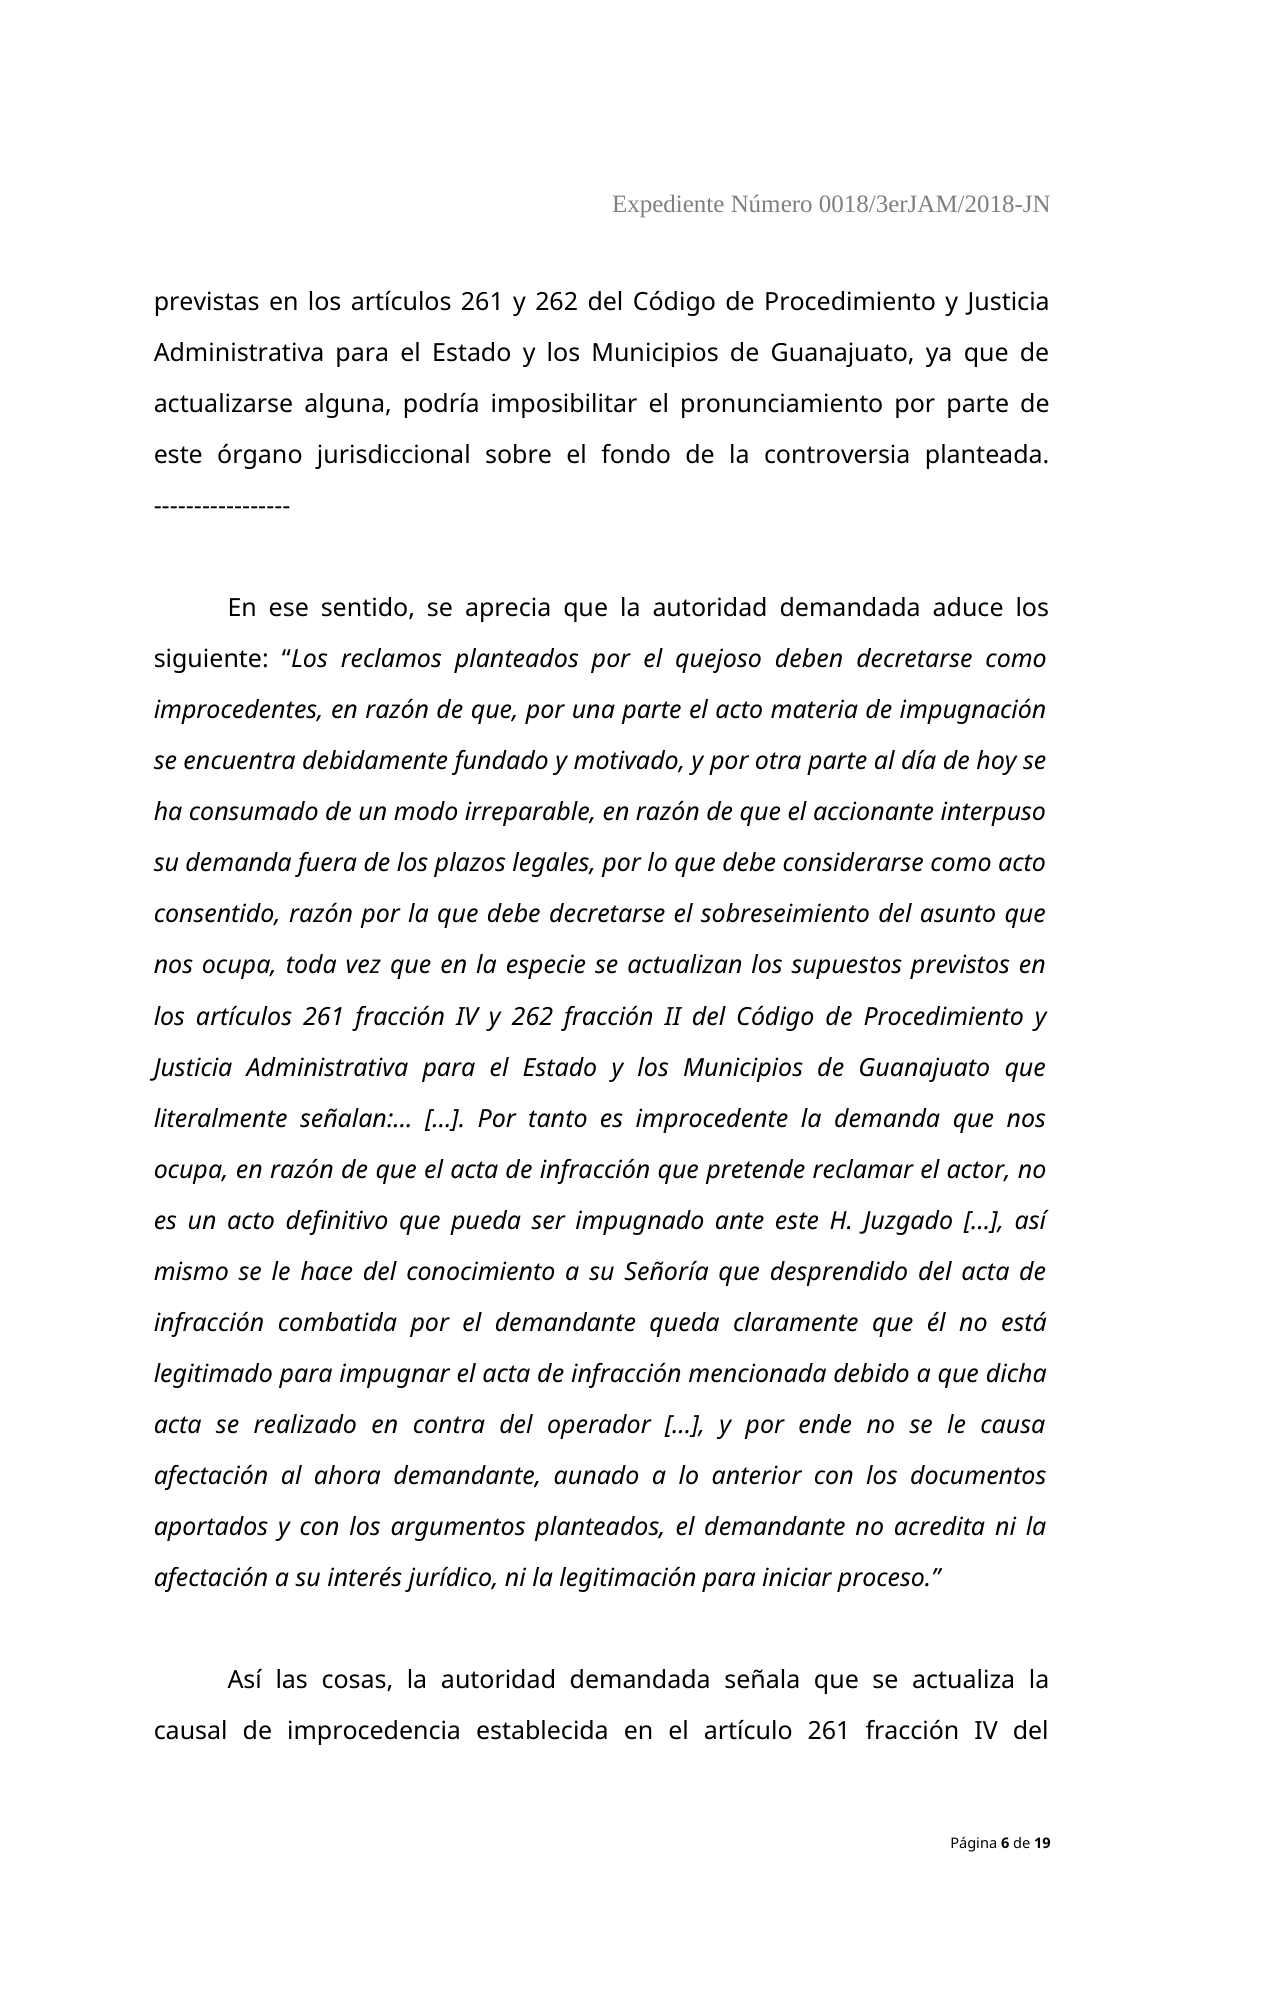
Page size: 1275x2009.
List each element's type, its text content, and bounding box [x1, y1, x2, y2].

text En ese sentido, se aprecia que la autoridad demandada aduce los siguiente: “Los reclamos planteados por el quejoso deben decretarse como improcedentes, en razón de que, por una parte el acto materia de impugnación se encuentra debidamente fundado y motivado, y por otra parte al día de hoy se ha consumado de un modo irreparable, en razón de que el accionante interpuso su demanda fuera de los plazos legales, por lo que debe considerarse como acto consentido, razón por la que debe decretarse el sobreseimiento del asunto que nos ocupa, toda vez que en la especie se actualizan los supuestos previstos en los artículos 261 fracción IV y 262 fracción II del Código de Procedimiento y Justicia Administrativa para el Estado y los Municipios de Guanajuato que literalmente señalan:… […]. Por tanto es improcedente la demanda que nos ocupa, en razón de que el acta de infracción que pretende reclamar el actor, no es un acto definitivo que pueda ser impugnado ante este H. Juzgado […], así mismo se le hace del conocimiento a su Señoría que desprendido del acta de infracción combatida por el demandante queda claramente que él no está legitimado para impugnar el acta de infracción mencionada debido a que dicha acta se realizado en contra del operador […], y por ende no se le causa afectación al ahora demandante, aunado a lo anterior con los documentos aportados y con los argumentos planteados, el demandante no acredita ni la afectación a su interés jurídico, ni la legitimación para iniciar proceso.” [153, 590, 1051, 1594]
